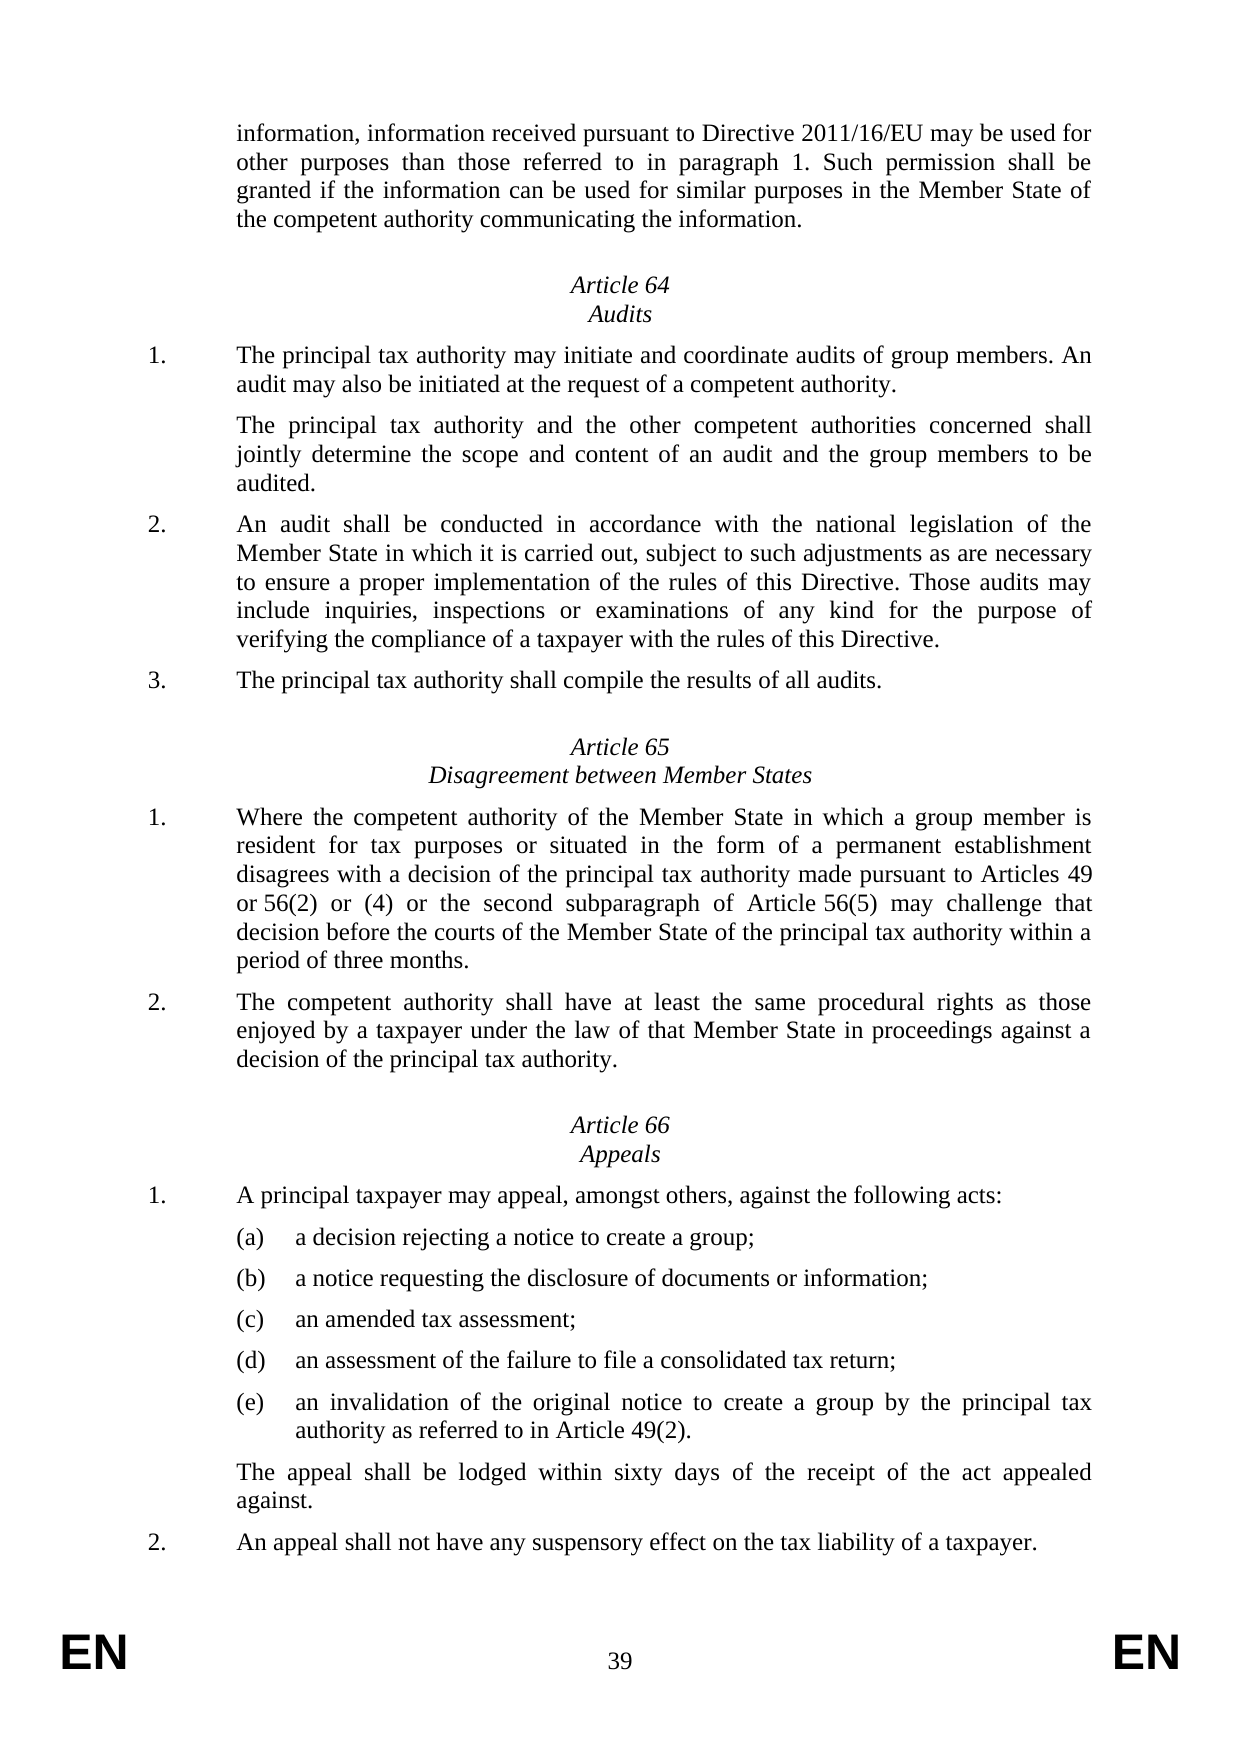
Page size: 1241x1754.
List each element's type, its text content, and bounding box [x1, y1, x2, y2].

text an assessment of the failure to file a consolidated tax return; [236, 1346, 1093, 1374]
text an invalidation of the original notice to create a group by the principal tax authority as referred to in Article 49(2). [236, 1387, 1093, 1444]
text Article 66 Appeals [148, 1111, 1093, 1168]
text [148, 118, 1093, 233]
text 1. The principal tax authority may initiate and coordinate audits of group members. An audit may also be initiated at the request of a competent authority. [148, 341, 1093, 398]
text 1. Where the competent authority of the Member State in which a group member is resident for tax purposes or situated in the form of a permanent establishment disagrees with a decision of the principal tax authority made pursuant to Articles 49 or 56(2) or (4) or the second subparagraph of Article 56(5) may challenge that decision before the courts of the Member State of the principal tax authority within a period of three months. [148, 802, 1093, 974]
text 3. The principal tax authority shall compile the results of all audits. [148, 666, 1093, 694]
list a decision rejecting a notice to create a group; [236, 1222, 1093, 1251]
text 1. A principal taxpayer may appeal, amongst others, against the following acts: [148, 1181, 1093, 1209]
text 2. An audit shall be conducted in accordance with the national legislation of the Member State in which it is carried out, subject to such adjustments as are necessary to ensure a proper implementation of the rules of this Directive. Those audits may include inquiries, inspections or examinations of any kind for the purpose of verifying the compliance of a taxpayer with the rules of this Directive. [148, 509, 1093, 653]
text a notice requesting the disclosure of documents or information; [236, 1263, 1093, 1292]
text an amended tax assessment; [236, 1304, 1093, 1333]
text Article 64 Audits [148, 271, 1093, 328]
text 2. The competent authority shall have at least the same procedural rights as those enjoyed by a taxpayer under the law of that Member State in proceedings against a decision of the principal tax authority. [148, 987, 1093, 1073]
text Article 65 Disagreement between Member States [148, 732, 1093, 789]
text The appeal shall be lodged within sixty days of the receipt of the act appealed against. [236, 1457, 1093, 1514]
text The principal tax authority and the other competent authorities concerned shall jointly determine the scope and content of an audit and the group members to be audited. [236, 411, 1093, 497]
text 2. An appeal shall not have any suspensory effect on the tax liability of a taxpayer. [148, 1527, 1093, 1556]
